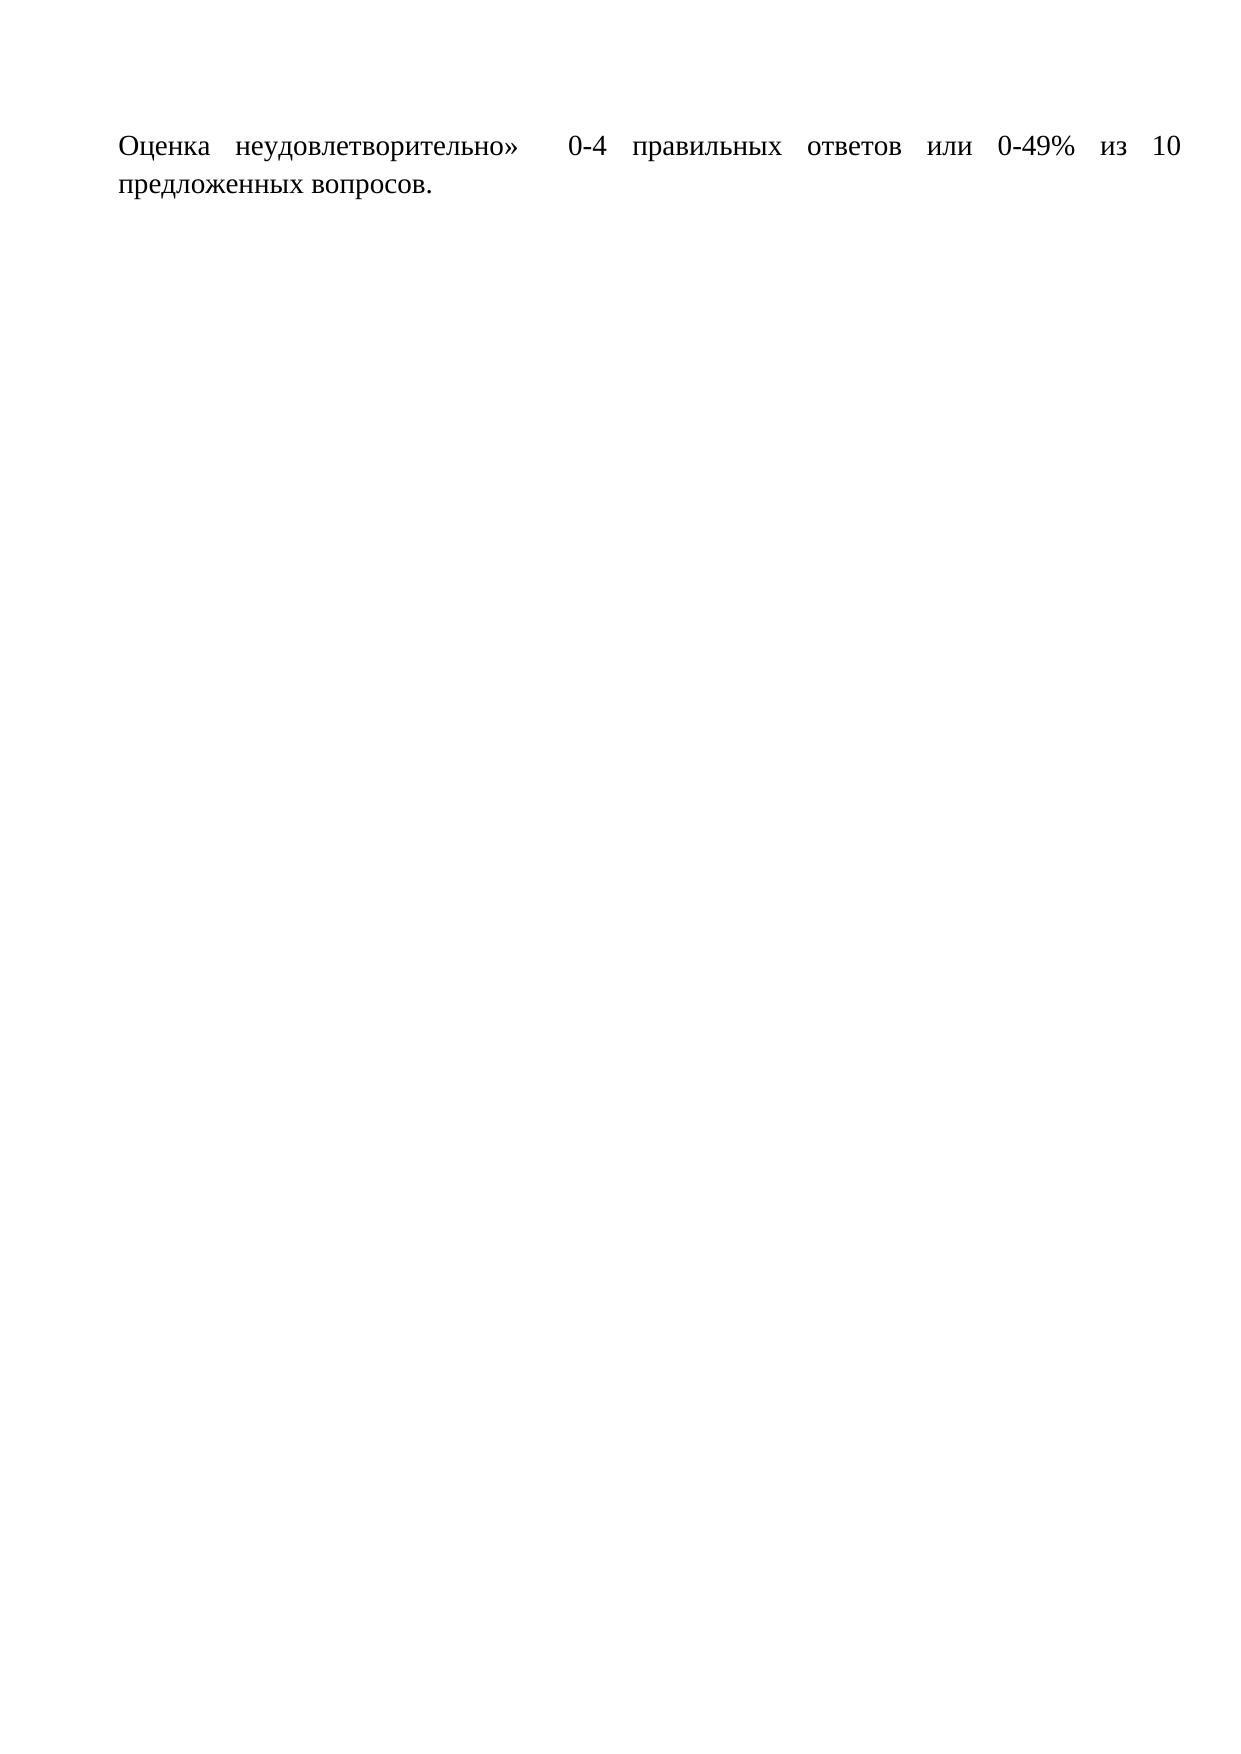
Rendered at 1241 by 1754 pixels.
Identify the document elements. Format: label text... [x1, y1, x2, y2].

text Оценка неудовлетворительно» 0-4 правильных ответов или 0-49% из 10 предложенных вопросов. [118, 128, 1181, 200]
